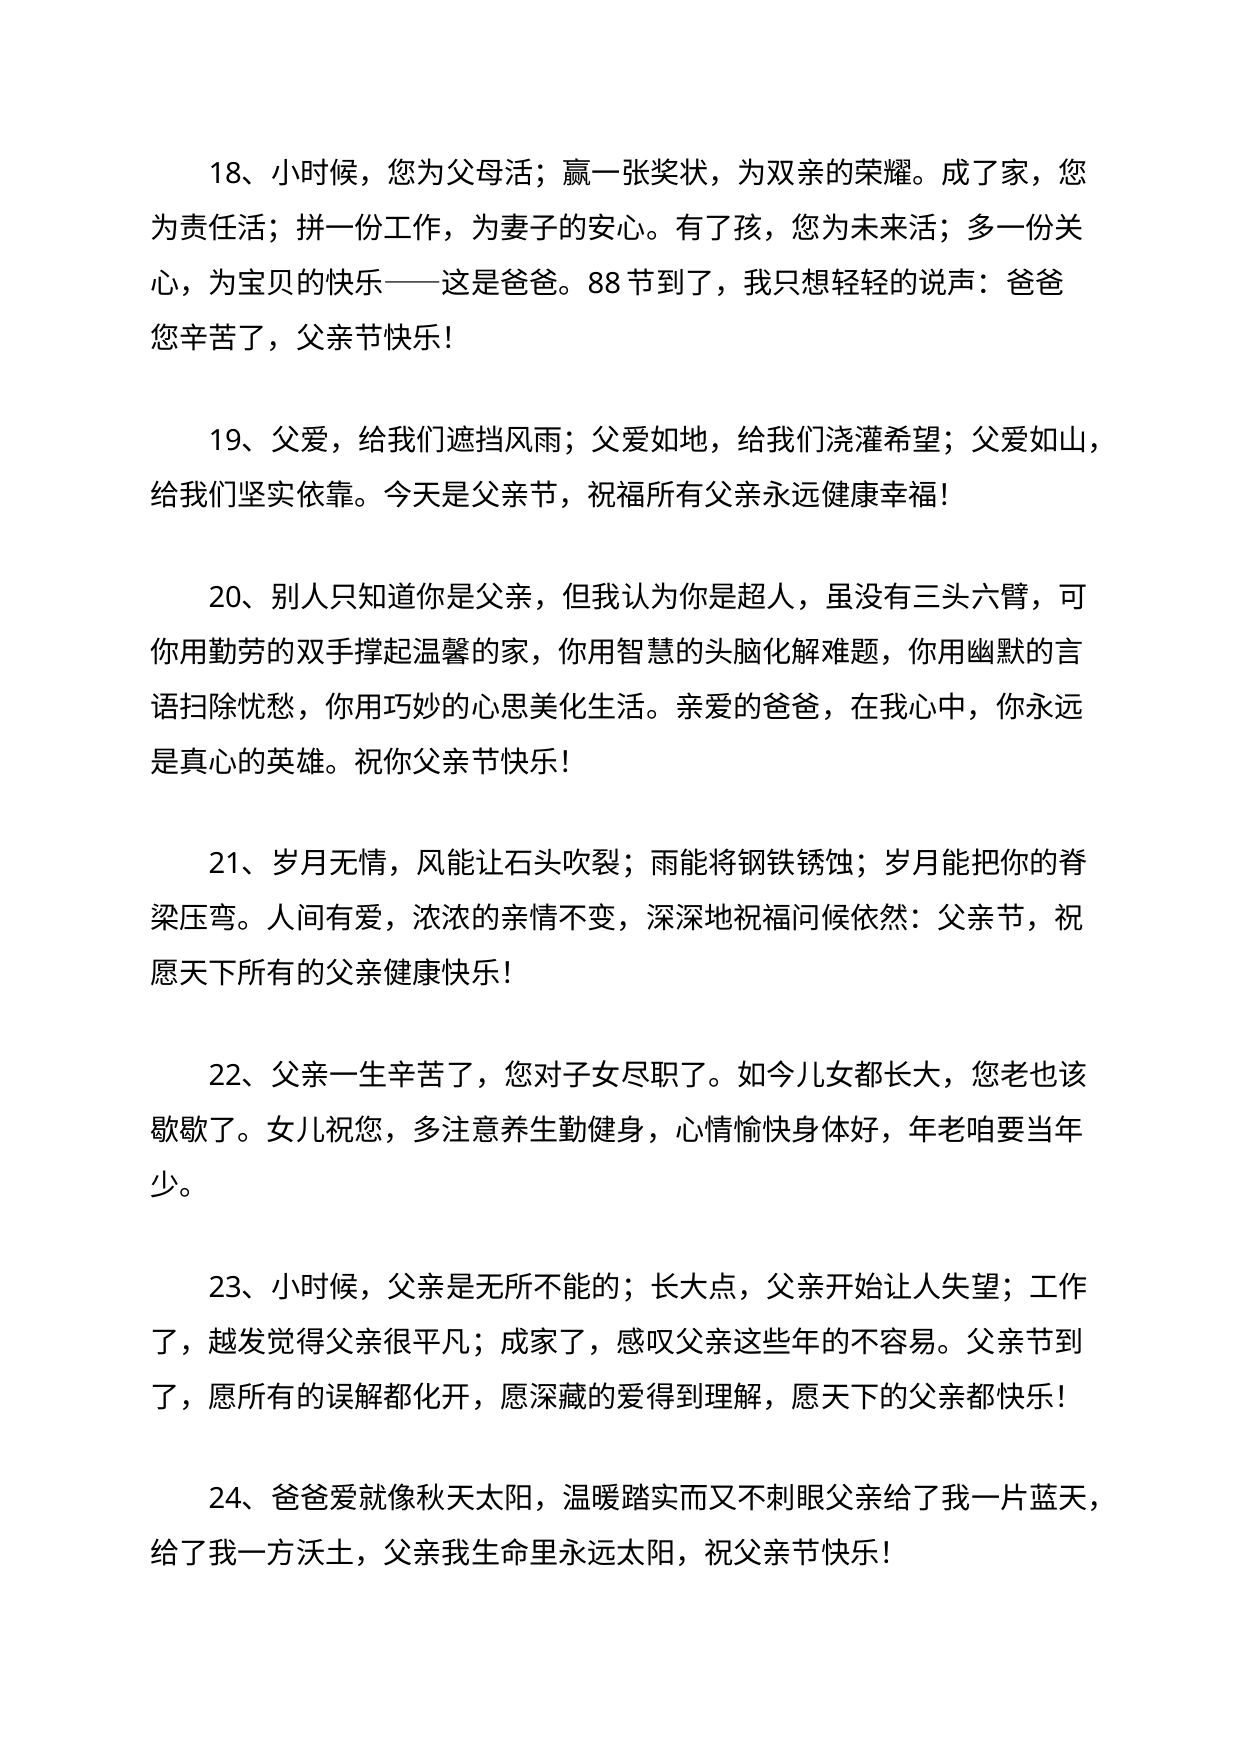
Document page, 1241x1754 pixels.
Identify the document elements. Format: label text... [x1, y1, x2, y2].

text 18、小时候，您为父母活；赢一张奖状，为双亲的荣耀。成了家，您为责任活；拼一份工作，为妻子的安心。有了孩，您为未来活；多一份关心，为宝贝的快乐――这是爸爸。88节到了，我只想轻轻的说声：爸爸您辛苦了，父亲节快乐！ [150, 150, 1090, 357]
text 22、父亲一生辛苦了，您对子女尽职了。如今儿女都长大，您老也该歇歇了。女儿祝您，多注意养生勤健身，心情愉快身体好，年老咱要当年少。 [150, 1052, 1090, 1204]
text 24、爸爸爱就像秋天太阳，温暖踏实而又不刺眼父亲给了我一片蓝天，给了我一方沃土，父亲我生命里永远太阳，祝父亲节快乐！ [150, 1475, 1090, 1572]
text 21、岁月无情，风能让石头吹裂；雨能将钢铁锈蚀；岁月能把你的脊梁压弯。人间有爱，浓浓的亲情不变，深深地祝福问候依然：父亲节，祝愿天下所有的父亲健康快乐！ [150, 840, 1090, 992]
text 20、别人只知道你是父亲，但我认为你是超人，虽没有三头六臂，可你用勤劳的双手撑起温馨的家，你用智慧的头脑化解难题，你用幽默的言语扫除忧愁，你用巧妙的心思美化生活。亲爱的爸爸，在我心中，你永远是真心的英雄。祝你父亲节快乐！ [150, 573, 1090, 781]
text 19、父爱，给我们遮挡风雨；父爱如地，给我们浇灌希望；父爱如山，给我们坚实依靠。今天是父亲节，祝福所有父亲永远健康幸福！ [150, 417, 1090, 514]
text 23、小时候，父亲是无所不能的；长大点，父亲开始让人失望；工作了，越发觉得父亲很平凡；成家了，感叹父亲这些年的不容易。父亲节到了，愿所有的误解都化开，愿深藏的爱得到理解，愿天下的父亲都快乐！ [150, 1263, 1090, 1416]
